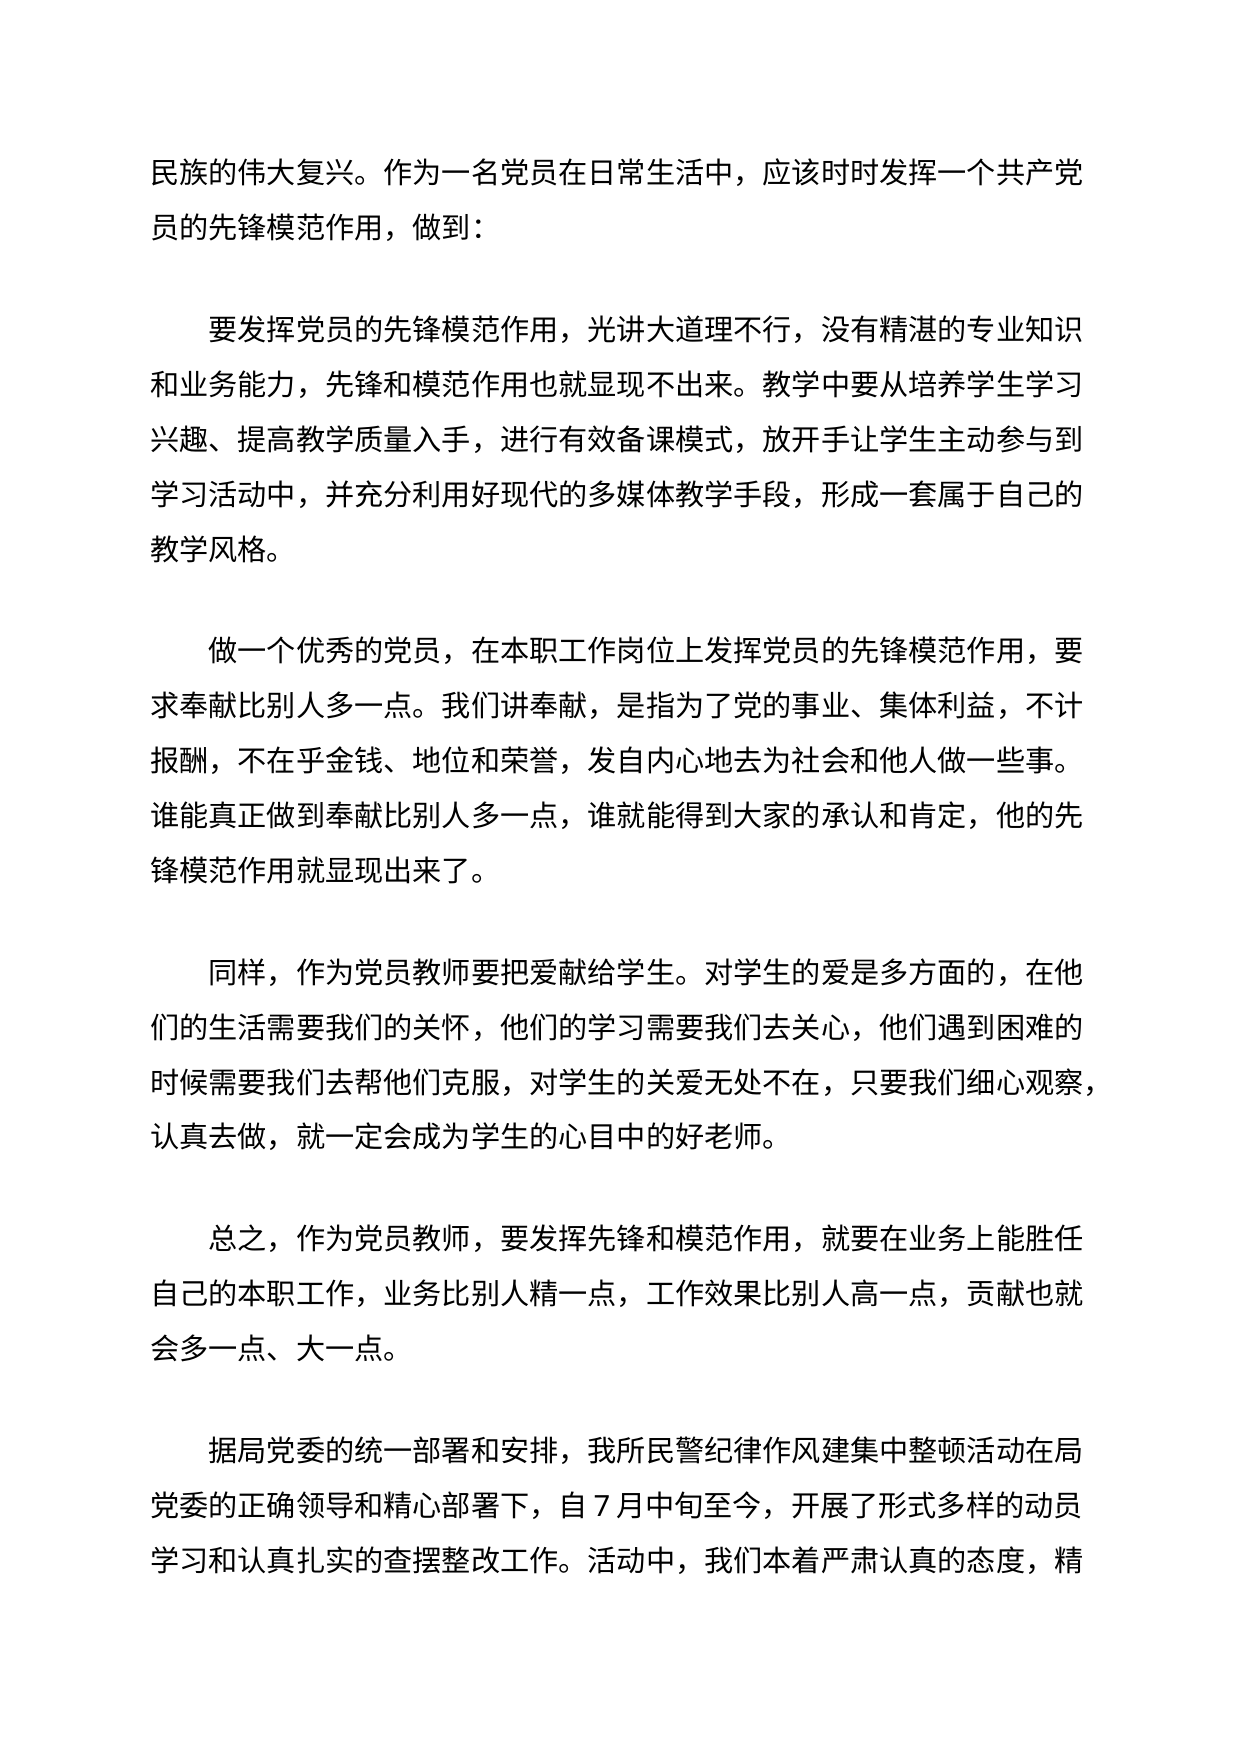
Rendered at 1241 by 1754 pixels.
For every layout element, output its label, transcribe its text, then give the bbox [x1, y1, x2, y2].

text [150, 1427, 1090, 1579]
text 同样，作为党员教师要把爱献给学生。对学生的爱是多方面的，在他们的生活需要我们的关怀，他们的学习需要我们去关心，他们遇到困难的时候需要我们去帮他们克服，对学生的关爱无处不在，只要我们细心观察，认真去做，就一定会成为学生的心目中的好老师。 [150, 949, 1090, 1156]
text 总之，作为党员教师，要发挥先锋和模范作用，就要在业务上能胜任自己的本职工作，业务比别人精一点，工作效果比别人高一点，贡献也就会多一点、大一点。 [150, 1216, 1090, 1368]
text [150, 150, 1090, 247]
text 做一个优秀的党员，在本职工作岗位上发挥党员的先锋模范作用，要求奉献比别人多一点。我们讲奉献，是指为了党的事业、集体利益，不计报酬，不在乎金钱、地位和荣誉，发自内心地去为社会和他人做一些事。谁能真正做到奉献比别人多一点，谁就能得到大家的承认和肯定，他的先锋模范作用就显现出来了。 [150, 628, 1090, 890]
text 要发挥党员的先锋模范作用，光讲大道理不行，没有精湛的专业知识和业务能力，先锋和模范作用也就显现不出来。教学中要从培养学生学习兴趣、提高教学质量入手，进行有效备课模式，放开手让学生主动参与到学习活动中，并充分利用好现代的多媒体教学手段，形成一套属于自己的教学风格。 [150, 307, 1090, 568]
